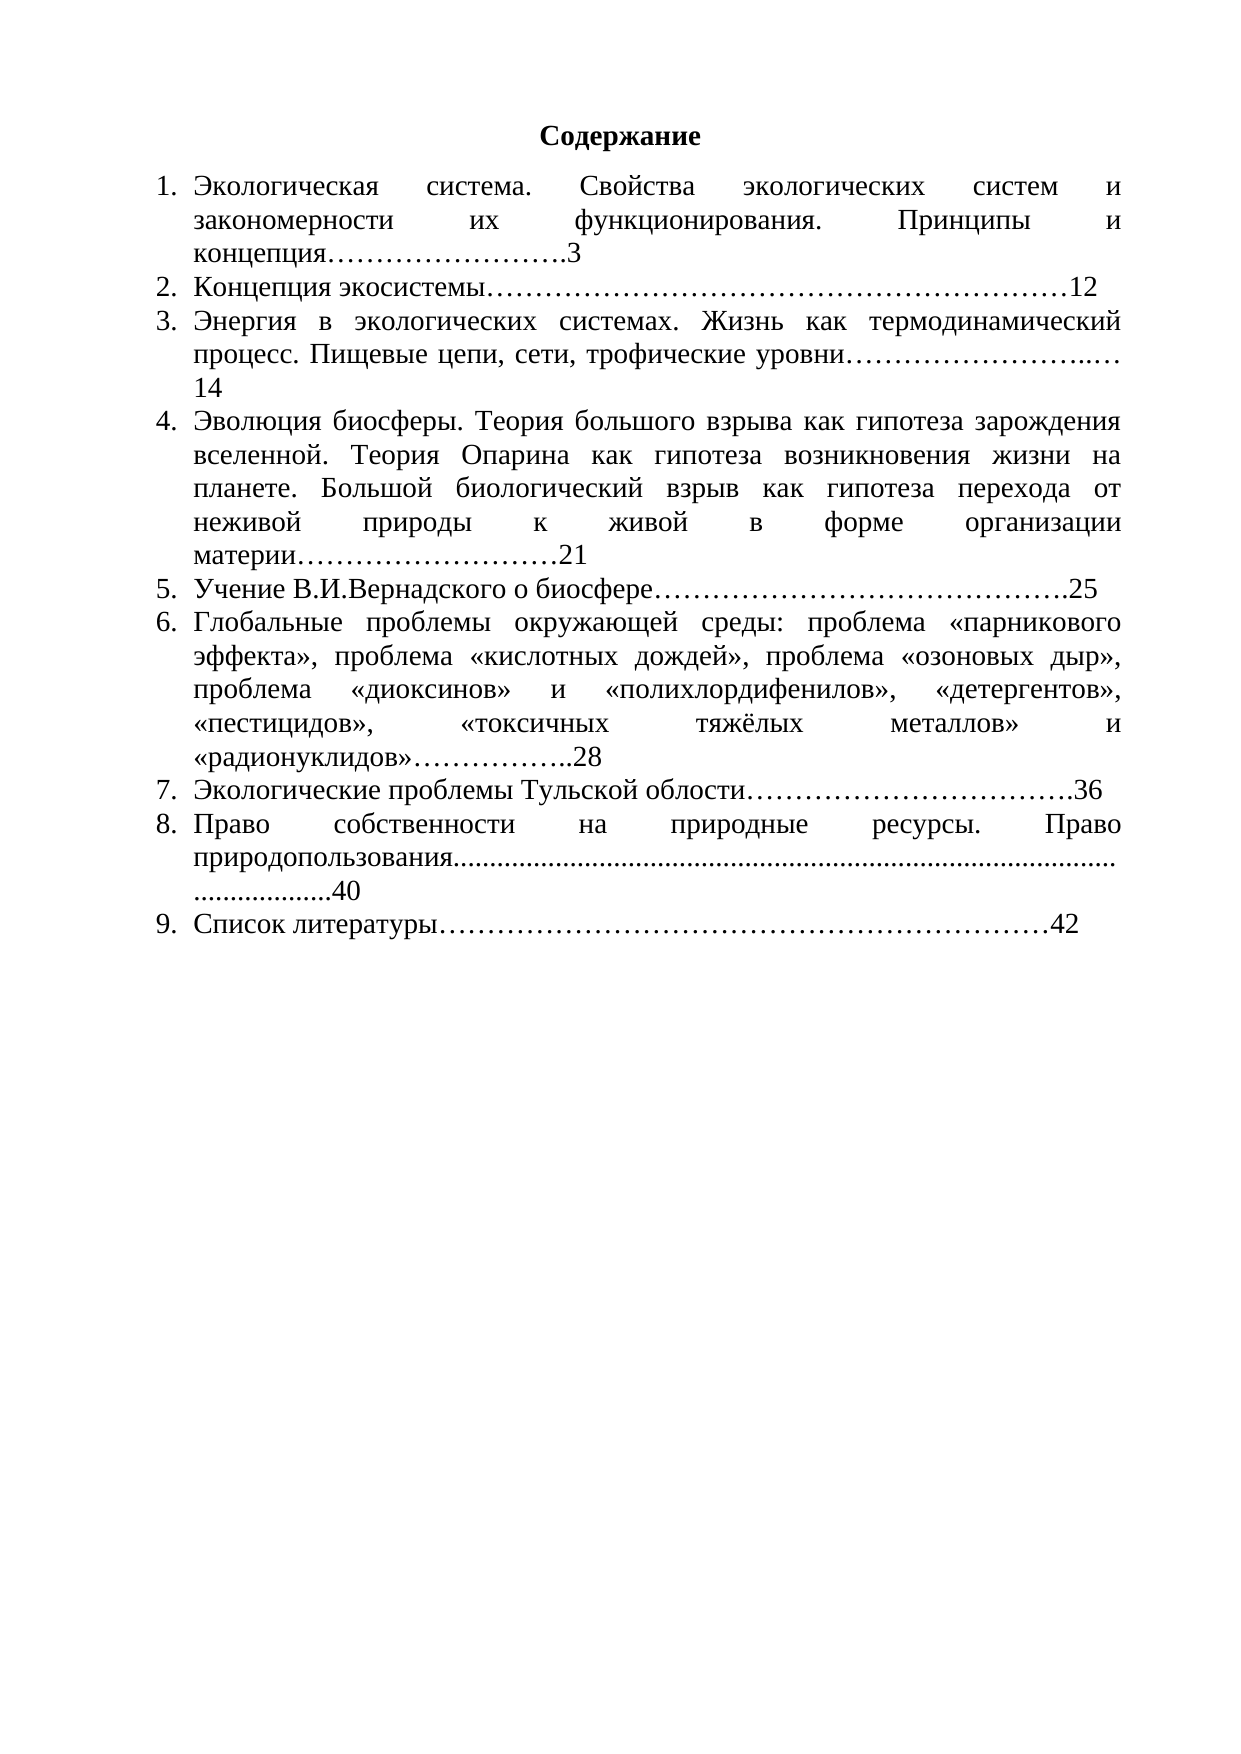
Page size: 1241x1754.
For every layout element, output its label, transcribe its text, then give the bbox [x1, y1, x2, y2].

list Список литературы………………………………………………………42 [156, 906, 1122, 940]
list Право собственности на природные ресурсы. Право природопользования..............................................................................................................40 [156, 806, 1122, 906]
list Экологические проблемы Тульской облости…………………………….36 [156, 772, 1122, 806]
list Энергия в экологических системах. Жизнь как термодинамический процесс. Пищевые цепи, сети, трофические уровни……………………..…14 [156, 303, 1122, 403]
list Экологическая система. Свойства экологических систем и закономерности их функционирования. Принципы и концепция…………………….3 [156, 168, 1122, 269]
list Эволюция биосферы. Теория большого взрыва как гипотеза зарождения вселенной. Теория Опарина как гипотеза возникновения жизни на планете. Большой биологический взрыв как гипотеза перехода от неживой природы к живой в форме организации материи………………………21 [156, 403, 1122, 571]
list Учение В.И.Вернадского о биосфере…………………………………….25 [156, 571, 1122, 604]
text Содержание [118, 118, 1122, 152]
list Глобальные проблемы окружающей среды: проблема «парникового эффекта», проблема «кислотных дождей», проблема «озоновых дыр», проблема «диоксинов» и «полихлордифенилов», «детергентов», «пестицидов», «токсичных тяжёлых металлов» и «радионуклидов»……………..28 [156, 604, 1122, 772]
list Концепция экосистемы……………………………………………………12 [156, 269, 1122, 303]
